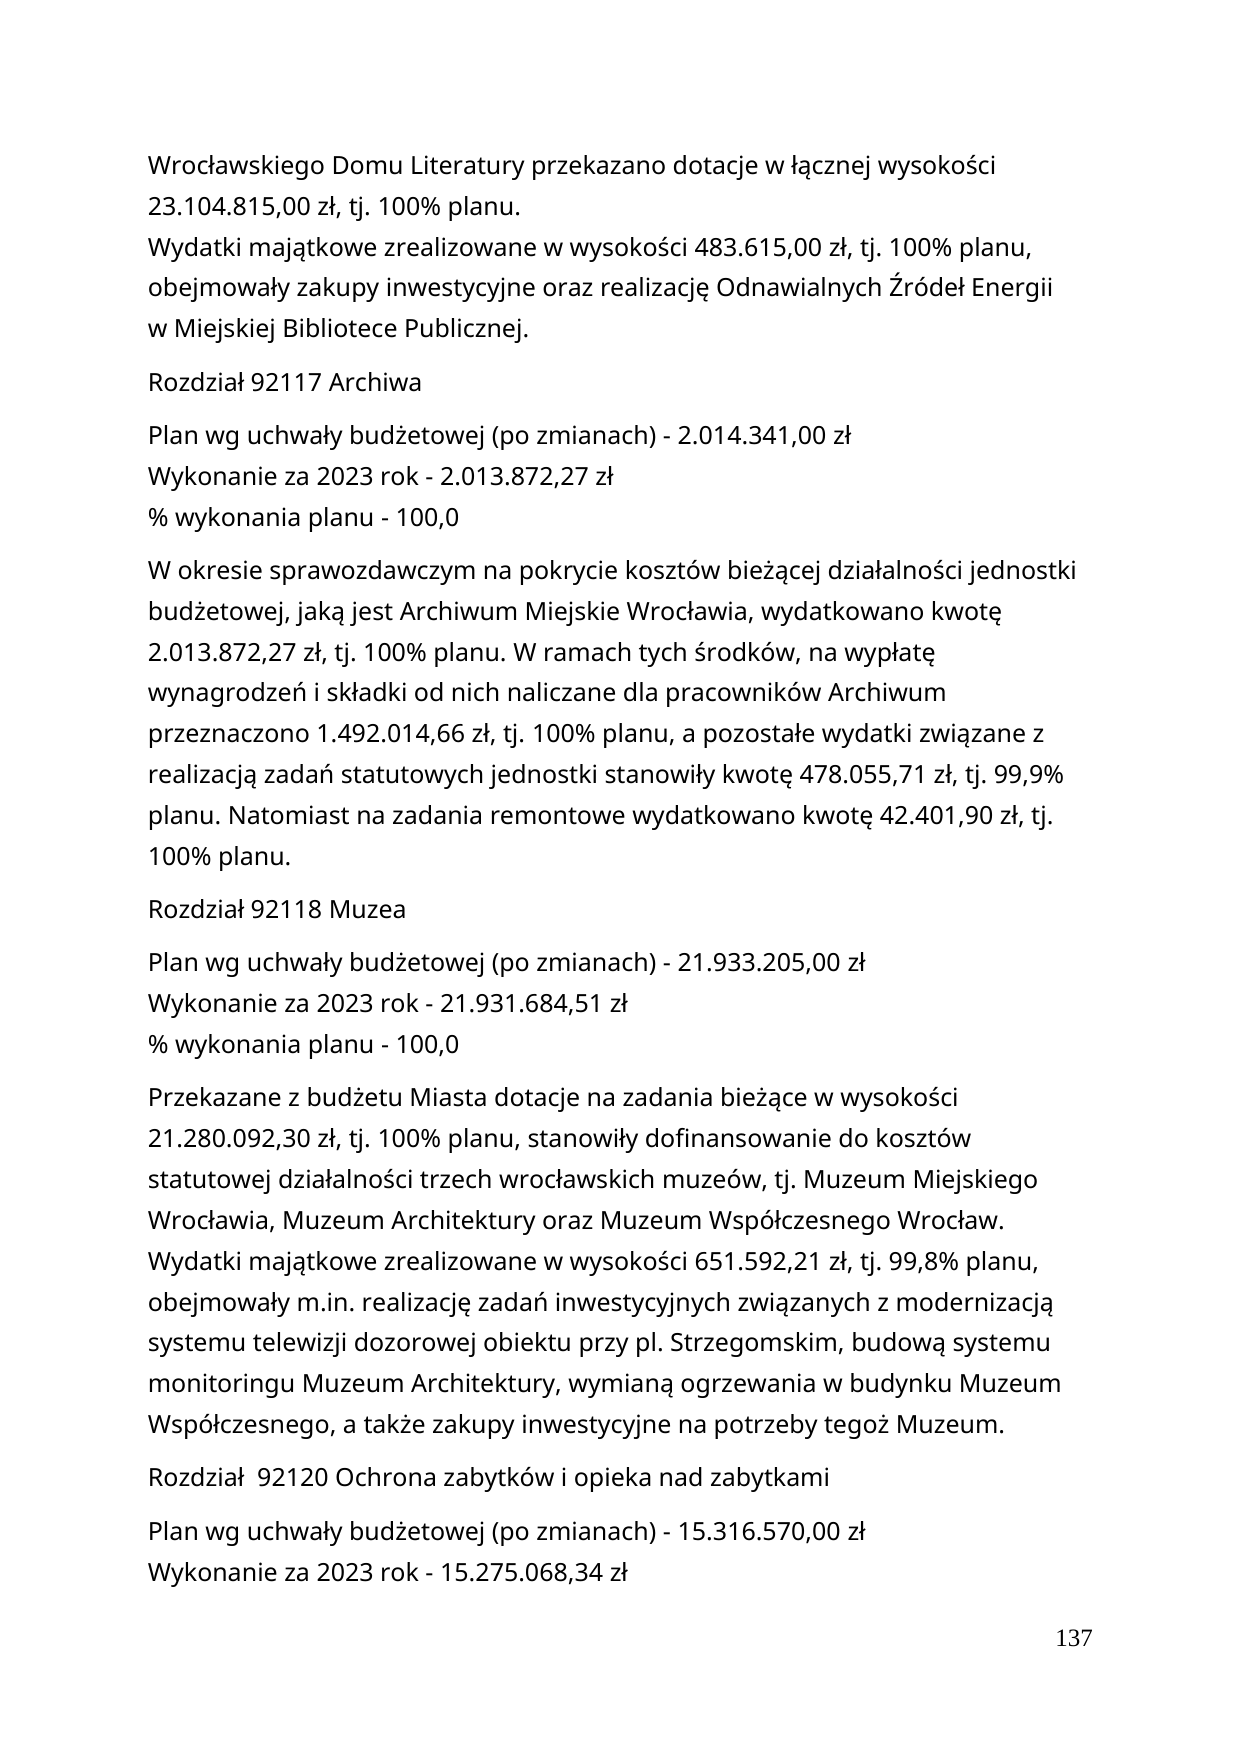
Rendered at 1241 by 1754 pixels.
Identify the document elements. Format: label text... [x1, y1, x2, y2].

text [148, 148, 1093, 222]
text Rozdział 92118 Muzea [148, 892, 1093, 926]
text Wykonanie za 2023 rok - 15.275.068,34 zł [148, 1554, 1093, 1588]
text Rozdział 92117 Archiwa [148, 364, 1093, 398]
text W okresie sprawozdawczym na pokrycie kosztów bieżącej działalności jednostki budżetowej, jaką jest Archiwum Miejskie Wrocławia, wydatkowano kwotę 2.013.872,27 zł, tj. 100% planu. W ramach tych środków, na wypłatę wynagrodzeń i składki od nich naliczane dla pracowników Archiwum przeznaczono 1.492.014,66 zł, tj. 100% planu, a pozostałe wydatki związane z realizacją zadań statutowych jednostki stanowiły kwotę 478.055,71 zł, tj. 99,9% planu. Natomiast na zadania remontowe wydatkowano kwotę 42.401,90 zł, tj. 100% planu. [148, 553, 1093, 872]
text Przekazane z budżetu Miasta dotacje na zadania bieżące w wysokości 21.280.092,30 zł, tj. 100% planu, stanowiły dofinansowanie do kosztów statutowej działalności trzech wrocławskich muzeów, tj. Muzeum Miejskiego Wrocławia, Muzeum Architektury oraz Muzeum Współczesnego Wrocław. [148, 1080, 1093, 1237]
text Plan wg uchwały budżetowej (po zmianach) - 2.014.341,00 zł [148, 418, 1093, 452]
text % wykonania planu - 100,0 [148, 499, 1093, 533]
text Plan wg uchwały budżetowej (po zmianach) - 15.316.570,00 zł [148, 1513, 1093, 1547]
text Wydatki majątkowe zrealizowane w wysokości 483.615,00 zł, tj. 100% planu, obejmowały zakupy inwestycyjne oraz realizację Odnawialnych Źródeł Energii w Miejskiej Bibliotece Publicznej. [148, 229, 1093, 345]
text Rozdział 92120 Ochrona zabytków i opieka nad zabytkami [148, 1460, 1093, 1494]
text Wykonanie za 2023 rok - 21.931.684,51 zł [148, 986, 1093, 1020]
text Plan wg uchwały budżetowej (po zmianach) - 21.933.205,00 zł [148, 945, 1093, 979]
text Wykonanie za 2023 rok - 2.013.872,27 zł [148, 458, 1093, 492]
text % wykonania planu - 100,0 [148, 1027, 1093, 1061]
text Wydatki majątkowe zrealizowane w wysokości 651.592,21 zł, tj. 99,8% planu, obejmowały m.in. realizację zadań inwestycyjnych związanych z modernizacją systemu telewizji dozorowej obiektu przy pl. Strzegomskim, budową systemu monitoringu Muzeum Architektury, wymianą ogrzewania w budynku Muzeum Współczesnego, a także zakupy inwestycyjne na potrzeby tegoż Muzeum. [148, 1243, 1093, 1441]
